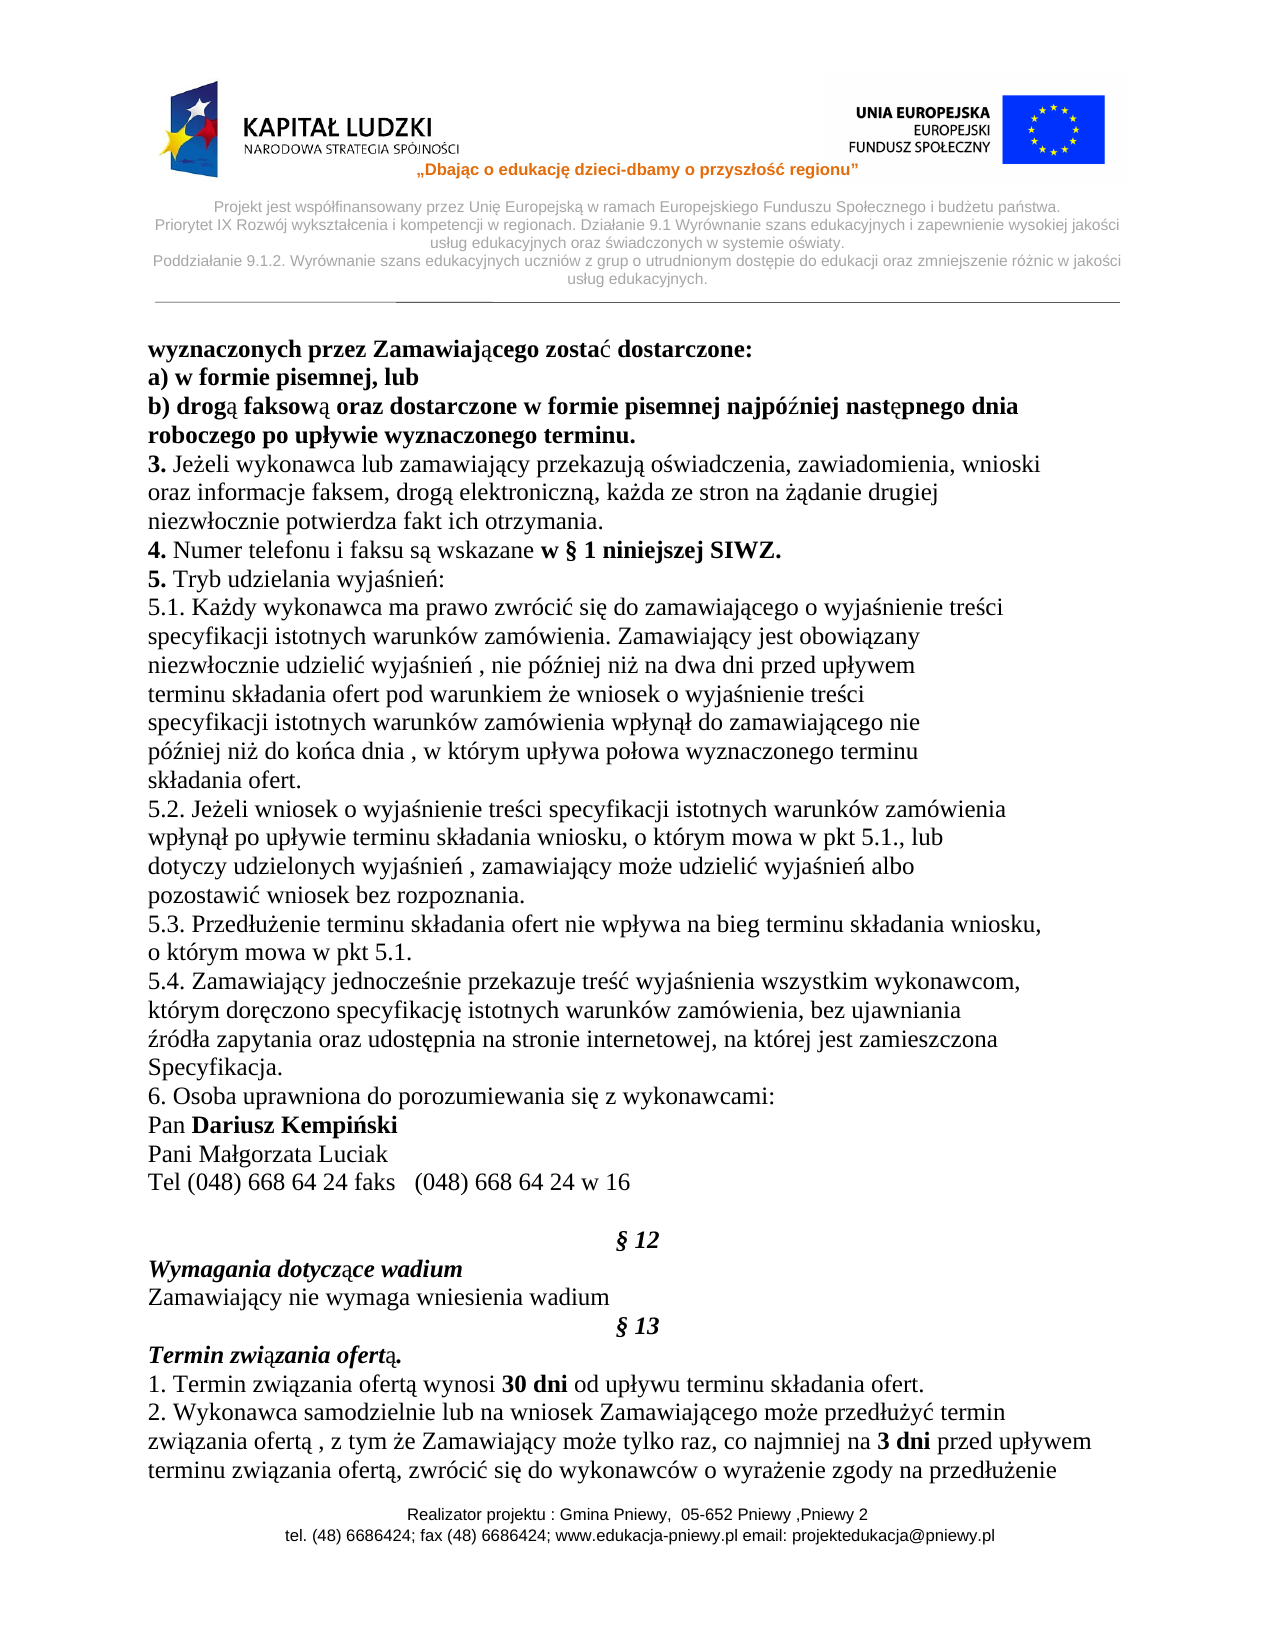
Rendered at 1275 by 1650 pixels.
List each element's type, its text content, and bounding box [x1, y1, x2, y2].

picture [147, 78, 472, 182]
text oraz informacje faksem, drogą elektroniczną, każda ze stron na żądanie drugiej [148, 477, 1127, 506]
text dotyczy udzielonych wyjaśnień , zamawiający może udzielić wyjaśnień albo [148, 851, 1127, 880]
text terminu związania ofertą, zwrócić się do wykonawców o wyrażenie zgody na przedłużenie [148, 1455, 1127, 1484]
text później niż do końca dnia , w którym upływa połowa wyznaczonego terminu [148, 736, 1127, 765]
text 1. Termin związania ofertą wynosi 30 dni od upływu terminu składania ofert. [148, 1369, 1127, 1397]
text związania ofertą , z tym że Zamawiający może tylko raz, co najmniej na 3 dni przed upływem [148, 1426, 1127, 1455]
text terminu składania ofert pod warunkiem że wniosek o wyjaśnienie treści [148, 679, 1127, 707]
text źródła zapytania oraz udostępnia na stronie internetowej, na której jest zamieszczona [148, 1024, 1127, 1052]
text b) drogą faksową oraz dostarczone w formie pisemnej najpóźniej następnego dnia [148, 391, 1127, 420]
text Pan Dariusz Kempiński [148, 1110, 1127, 1139]
text specyfikacji istotnych warunków zamówienia wpłynął do zamawiającego nie [148, 707, 1127, 736]
text składania ofert. [148, 765, 1127, 794]
text Pani Małgorzata Luciak [148, 1139, 1127, 1167]
text 5. Tryb udzielania wyjaśnień: [148, 564, 1127, 592]
text o którym mowa w pkt 5.1. [148, 937, 1127, 966]
text roboczego po upływie wyznaczonego terminu. [148, 420, 1127, 449]
text 4. Numer telefonu i faksu są wskazane w § 1 niniejszej SIWZ. [148, 535, 1127, 564]
text 5.1. Każdy wykonawca ma prawo zwrócić się do zamawiającego o wyjaśnienie treści [148, 592, 1127, 621]
text specyfikacji istotnych warunków zamówienia. Zamawiający jest obowiązany [148, 621, 1127, 650]
text Termin związania ofertą. [148, 1340, 1127, 1369]
text § 12 [148, 1225, 1127, 1254]
picture [825, 73, 1128, 185]
text 5.4. Zamawiający jednocześnie przekazuje treść wyjaśnienia wszystkim wykonawcom, [148, 966, 1127, 995]
text 2. Wykonawca samodzielnie lub na wniosek Zamawiającego może przedłużyć termin [148, 1397, 1127, 1426]
text wpłynął po upływie terminu składania wniosku, o którym mowa w pkt 5.1., lub [148, 822, 1127, 851]
text 3. Jeżeli wykonawca lub zamawiający przekazują oświadczenia, zawiadomienia, wnioski [148, 449, 1127, 477]
text niezwłocznie udzielić wyjaśnień , nie później niż na dwa dni przed upływem [148, 650, 1127, 679]
text którym doręczono specyfikację istotnych warunków zamówienia, bez ujawniania [148, 995, 1127, 1024]
text niezwłocznie potwierdza fakt ich otrzymania. [148, 506, 1127, 535]
text 5.3. Przedłużenie terminu składania ofert nie wpływa na bieg terminu składania wniosku, [148, 909, 1127, 937]
text a) w formie pisemnej, lub [148, 362, 1127, 391]
text § 13 [148, 1311, 1127, 1340]
text wyznaczonych przez Zamawiającego zostać dostarczone: [148, 334, 1127, 362]
text Wymagania dotyczące wadium [148, 1254, 1127, 1282]
text Tel (048) 668 64 24 faks (048) 668 64 24 w 16 [148, 1167, 1127, 1196]
text pozostawić wniosek bez rozpoznania. [148, 880, 1127, 909]
text Zamawiający nie wymaga wniesienia wadium [148, 1282, 1127, 1311]
text 5.2. Jeżeli wniosek o wyjaśnienie treści specyfikacji istotnych warunków zamówienia [148, 794, 1127, 822]
text 6. Osoba uprawniona do porozumiewania się z wykonawcami: [148, 1081, 1127, 1110]
text Specyfikacja. [148, 1052, 1127, 1081]
